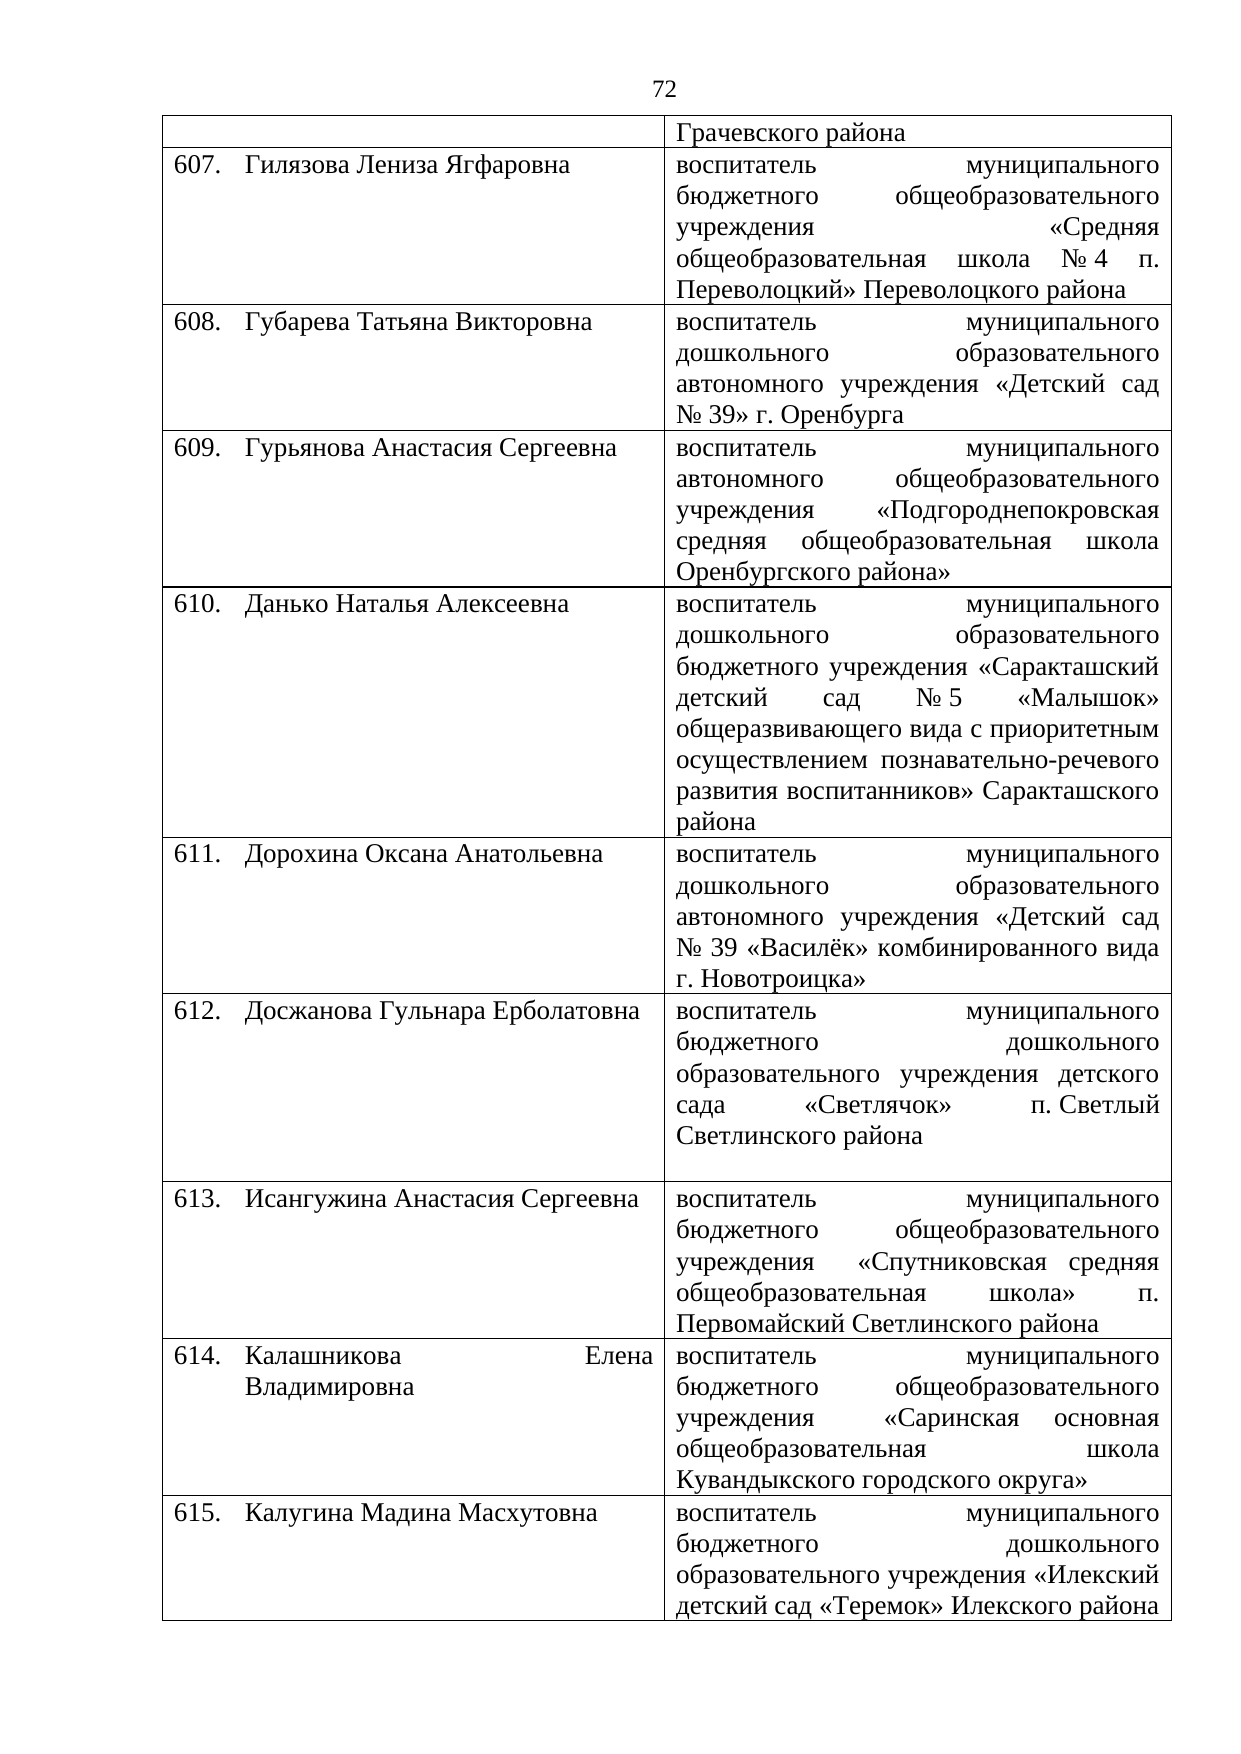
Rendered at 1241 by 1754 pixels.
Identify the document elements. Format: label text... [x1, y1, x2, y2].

table_cell воспитатель муниципального бюджетного общеобразовательного учреждения «Саринская основная общеобразовательная школа Кувандыкского городского округа» [665, 1339, 1171, 1495]
table_cell Калугина Мадина Масхутовна [233, 1496, 664, 1620]
table_cell Губарева Татьяна Викторовна [233, 305, 664, 429]
table_cell воспитатель муниципального бюджетного общеобразовательного учреждения «Средняя общеобразовательная школа № 4 п. Переволоцкий» Переволоцкого района [665, 148, 1171, 304]
table_cell воспитатель муниципального бюджетного дошкольного образовательного учреждения «Илекский детский сад «Теремок» Илекского района [665, 1496, 1171, 1620]
table_cell [163, 305, 233, 429]
table_cell Данько Наталья Алексеевна [233, 588, 664, 837]
table_cell [163, 838, 233, 993]
table_cell воспитатель муниципального автономного общеобразовательного учреждения «Подгороднепокровская средняя общеобразовательная школа Оренбургского района» [665, 431, 1171, 586]
table_cell [163, 1182, 233, 1338]
table_cell [163, 1339, 233, 1495]
table_cell Гилязова Лениза Ягфаровна [233, 148, 664, 304]
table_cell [233, 116, 664, 147]
table_cell Досжанова Гульнара Ерболатовна [233, 994, 664, 1181]
table_cell [163, 431, 233, 586]
table_cell [163, 1496, 233, 1620]
table_cell Калашникова Елена Владимировна [233, 1339, 664, 1495]
table_cell [163, 994, 233, 1181]
table_cell Гурьянова Анастасия Сергеевна [233, 431, 664, 586]
table_cell воспитатель муниципального дошкольного образовательного автономного учреждения «Детский сад № 39» г. Оренбурга [665, 305, 1171, 429]
table_cell воспитатель муниципального дошкольного образовательного бюджетного учреждения «Саракташский детский сад № 5 «Малышок» общеразвивающего вида с приоритетным осуществлением познавательно-речевого развития воспитанников» Саракташского района [665, 588, 1171, 837]
table_cell Дорохина Оксана Анатольевна [233, 838, 664, 993]
table_cell [163, 148, 233, 304]
table_cell воспитатель муниципального бюджетного общеобразовательного учреждения «Спутниковская средняя общеобразовательная школа» п. Первомайский Светлинского района [665, 1182, 1171, 1338]
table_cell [665, 116, 1171, 147]
table_cell Исангужина Анастасия Сергеевна [233, 1182, 664, 1338]
table_cell [163, 116, 233, 147]
table_cell воспитатель муниципального дошкольного образовательного автономного учреждения «Детский сад № 39 «Василёк» комбинированного вида г. Новотроицка» [665, 838, 1171, 993]
table_cell [163, 588, 233, 837]
table_cell воспитатель муниципального бюджетного дошкольного образовательного учреждения детского сада «Светлячок» п. Светлый Светлинского района [665, 994, 1171, 1181]
